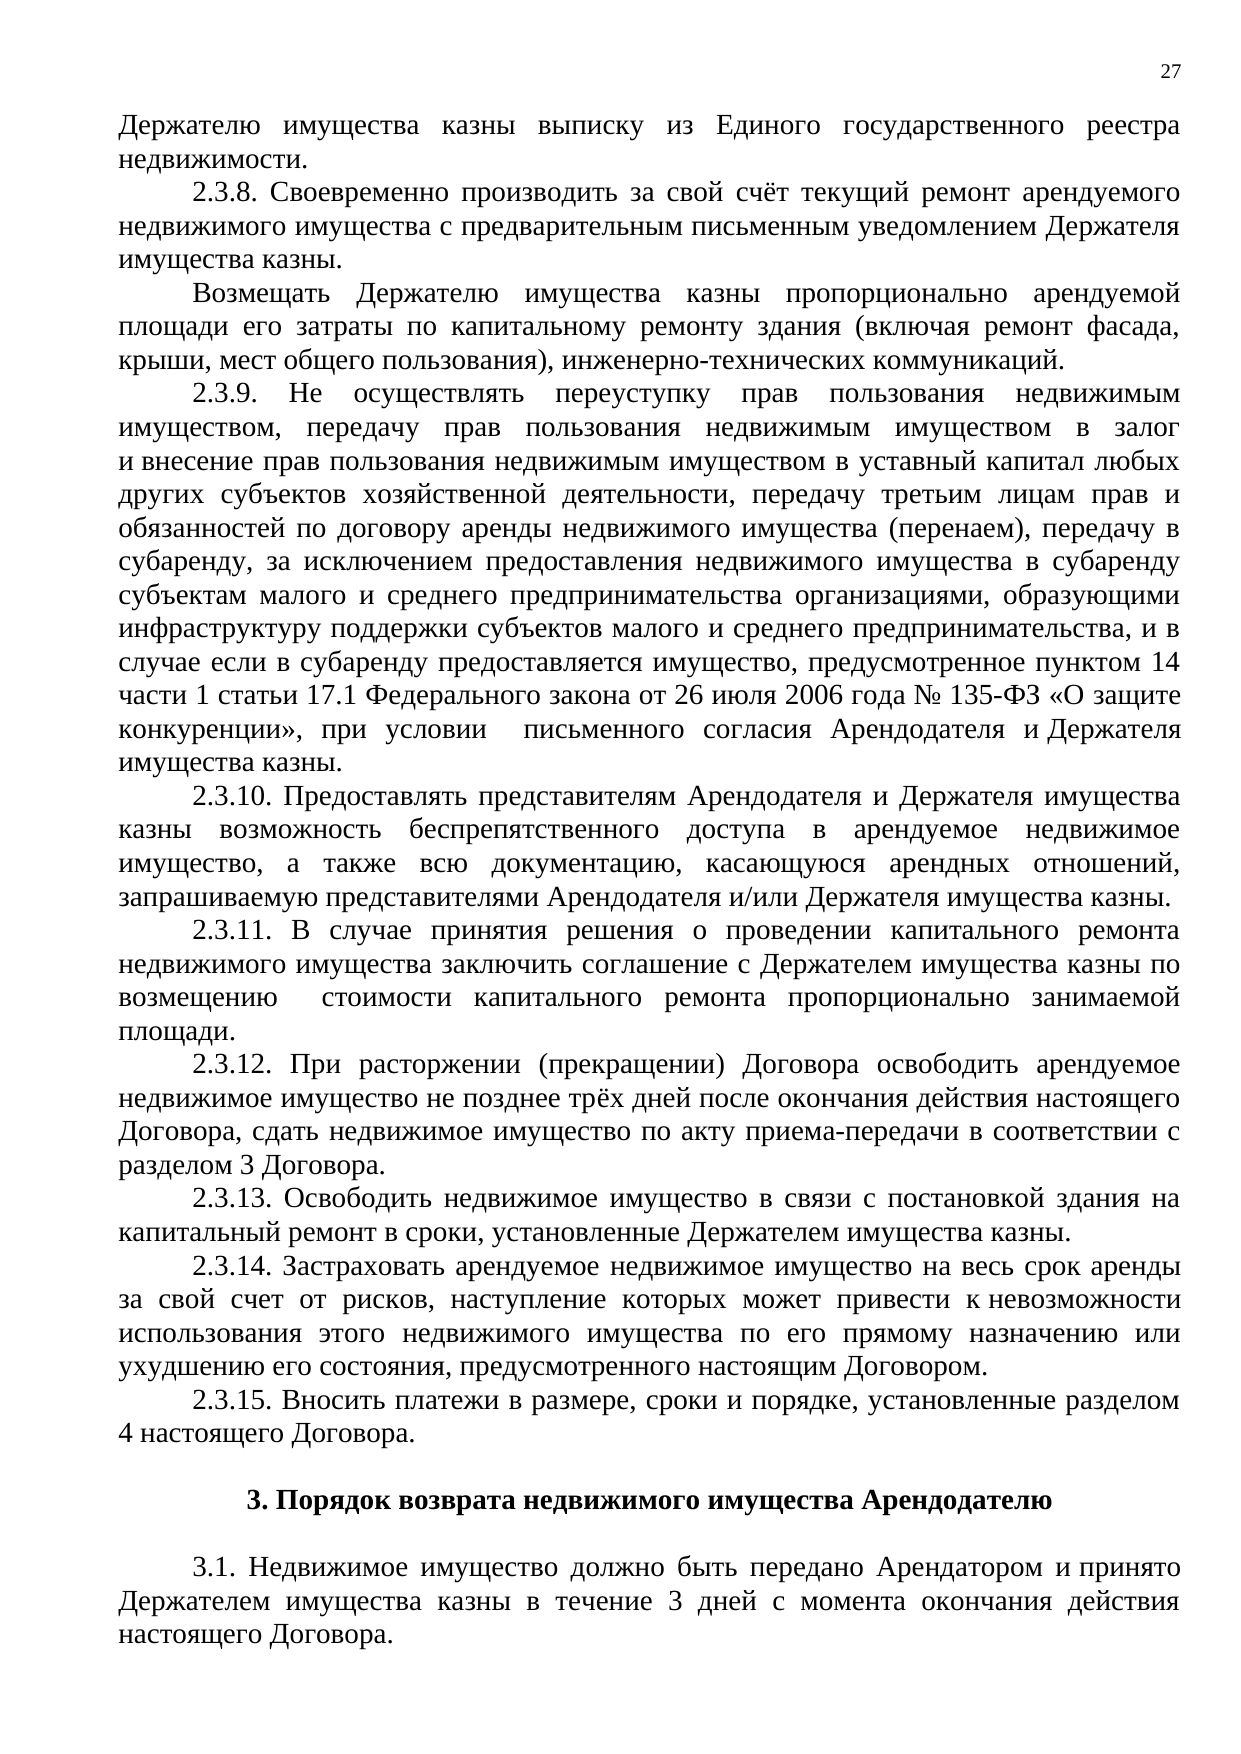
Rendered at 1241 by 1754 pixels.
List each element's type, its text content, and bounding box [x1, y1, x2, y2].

text 2.3.15. Вносить платежи в размере, сроки и порядке, установленные разделом 4 настоящего Договора. [118, 1382, 1181, 1449]
text 2.3.12. При расторжении (прекращении) Договора освободить арендуемое недвижимое имущество не позднее трёх дней после окончания действия настоящего Договора, сдать недвижимое имущество по акту приема-передачи в соответствии с разделом 3 Договора. [118, 1046, 1181, 1181]
text Возмещать Держателю имущества казны пропорционально арендуемой площади его затраты по капитальному ремонту здания (включая ремонт фасада, крыши, мест общего пользования), инженерно-технических коммуникаций. [118, 275, 1181, 376]
text 2.3.14. Застраховать арендуемое недвижимое имущество на весь срок аренды за свой счет от рисков, наступление которых может привести к невозможности использования этого недвижимого имущества по его прямому назначению или ухудшению его состояния, предусмотренного настоящим Договором. [118, 1248, 1181, 1382]
text 2.3.10. Предоставлять представителям Арендодателя и Держателя имущества казны возможность беспрепятственного доступа в арендуемое недвижимое имущество, а также всю документацию, касающуюся арендных отношений, запрашиваемую представителями Арендодателя и/или Держателя имущества казны. [118, 778, 1181, 912]
text 3.1. Недвижимое имущество должно быть передано Арендатором и принято Держателем имущества казны в течение 3 дней с момента окончания действия настоящего Договора. [118, 1549, 1181, 1650]
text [118, 107, 1181, 174]
text 2.3.13. Освободить недвижимое имущество в связи с постановкой здания на капитальный ремонт в сроки, установленные Держателем имущества казны. [118, 1181, 1181, 1248]
text 3. Порядок возврата недвижимого имущества Арендодателю [118, 1482, 1181, 1516]
text 2.3.11. В случае принятия решения о проведении капитального ремонта недвижимого имущества заключить соглашение с Держателем имущества казны по возмещению стоимости капитального ремонта пропорционально занимаемой площади. [118, 912, 1181, 1046]
text 2.3.9. Не осуществлять переуступку прав пользования недвижимым имуществом, передачу прав пользования недвижимым имуществом в залог и внесение прав пользования недвижимым имуществом в уставный капитал любых других субъектов хозяйственной деятельности, передачу третьим лицам прав и обязанностей по договору аренды недвижимого имущества (перенаем), передачу в субаренду, за исключением предоставления недвижимого имущества в субаренду субъектам малого и среднего предпринимательства организациями, образующими инфраструктуру поддержки субъектов малого и среднего предпринимательства, и в случае если в субаренду предоставляется имущество, предусмотренное пунктом 14 части 1 статьи 17.1 Федерального закона от 26 июля 2006 года № 135-ФЗ «О защите конкуренции», при условии письменного согласия Арендодателя и Держателя имущества казны. [118, 376, 1181, 778]
text 2.3.8. Своевременно производить за свой счёт текущий ремонт арендуемого недвижимого имущества с предварительным письменным уведомлением Держателя имущества казны. [118, 174, 1181, 275]
